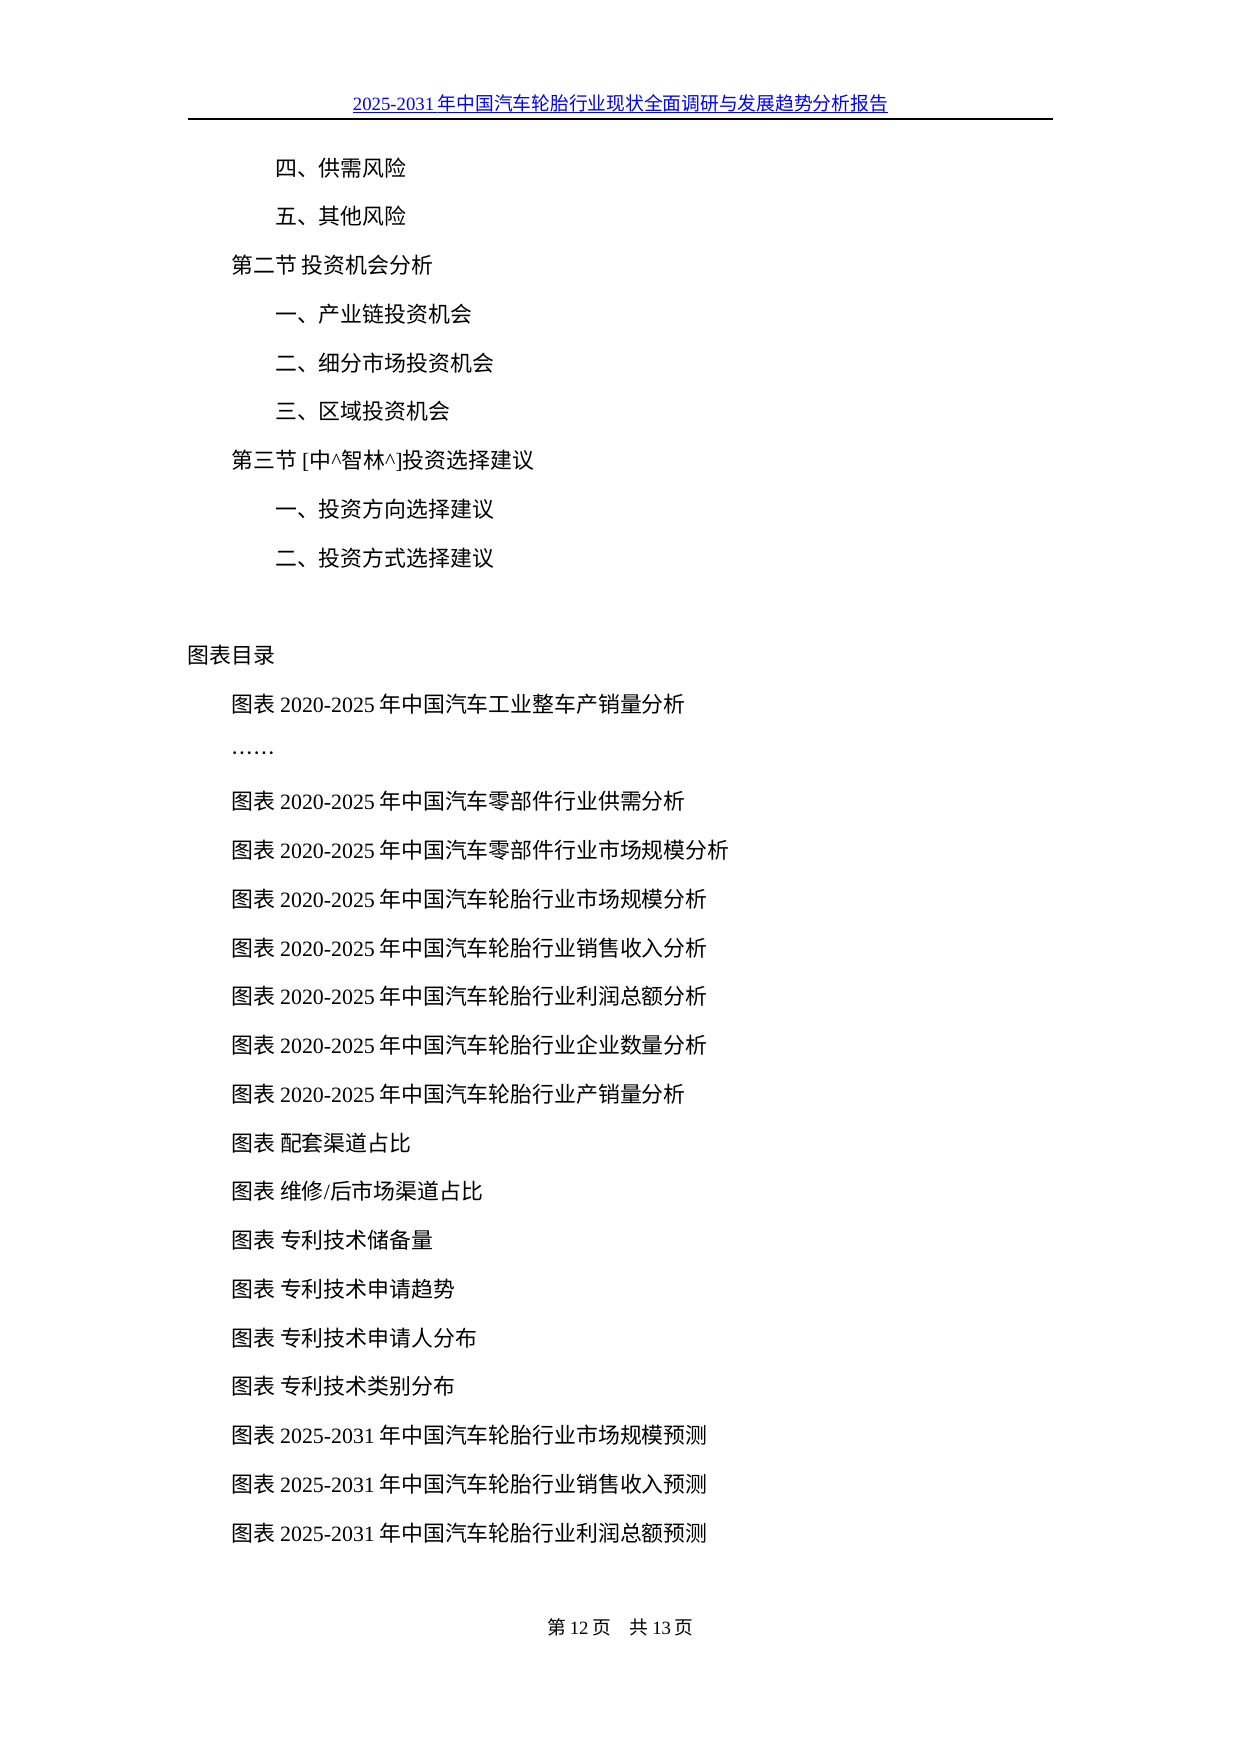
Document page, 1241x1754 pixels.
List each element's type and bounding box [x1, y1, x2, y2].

text [187, 150, 1053, 1548]
